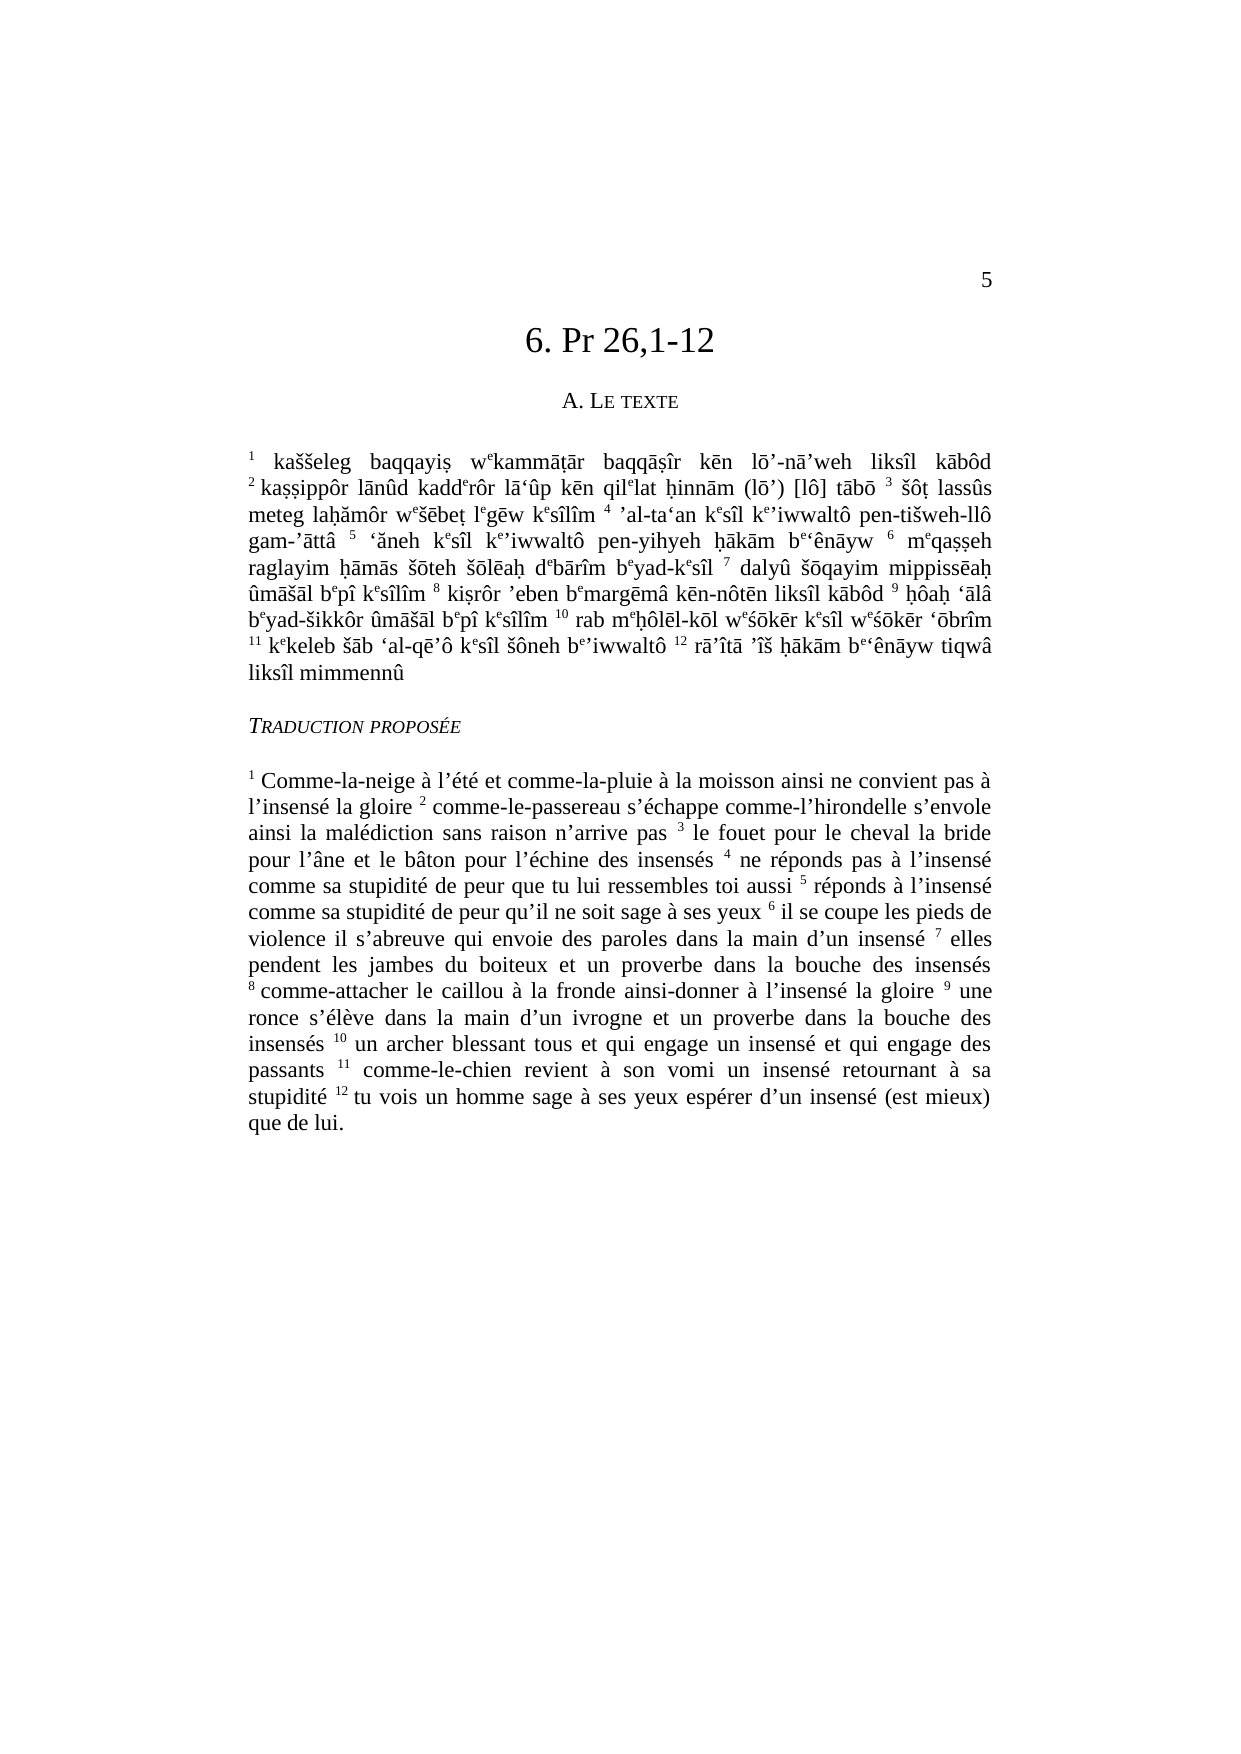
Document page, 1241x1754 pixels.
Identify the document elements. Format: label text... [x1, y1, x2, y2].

subtitle Traduction proposée [248, 712, 992, 738]
text 1 Comme-la-neige à l’été et comme-la-pluie à la moisson ainsi ne convient pas à l’insensé la gloire 2 comme-le-passereau s’échappe comme-l’hirondelle s’envole ainsi la malédiction sans raison n’arrive pas 3 le fouet pour le cheval la bride pour l’âne et le bâton pour l’échine des insensés 4 ne réponds pas à l’insensé comme sa stupidité de peur que tu lui ressembles toi aussi 5 réponds à l’insensé comme sa stupidité de peur qu’il ne soit sage à ses yeux 6 il se coupe les pieds de violence il s’abreuve qui envoie des paroles dans la main d’un insensé 7 elles pendent les jambes du boiteux et un proverbe dans la bouche des insensés 8 comme-attacher le caillou à la fronde ainsi-donner à l’insensé la gloire 9 une ronce s’élève dans la main d’un ivrogne et un proverbe dans la bouche des insensés 10 un archer blessant tous et qui engage un insensé et qui engage des passants 11 comme-le-chien revient à son vomi un insensé retournant à sa stupidité 12 tu vois un homme sage à ses yeux espérer d’un insensé (est mieux) que de lui. [248, 767, 992, 1136]
subtitle A. Le texte [248, 387, 992, 413]
text 1 kaššeleg baqqayiṣ wekammāṭār baqqāṣîr kēn lō’-nā’weh liksîl kābôd 2 kaṣṣippôr lānûd kadderôr lā‘ûp kēn qilelat ḥinnām (lō’) [lô] tābō 3 šôṭ lassûs meteg laḥămôr wešēbeṭ legēw kesîlîm 4 ’al-ta‘an kesîl ke’iwwaltô pen-tišweh-llô gam-’āttâ 5 ‘ăneh kesîl ke’iwwaltô pen-yihyeh ḥākām be‘ênāyw 6 meqaṣṣeh raglayim ḥāmās šōteh šōlēaḥ debārîm beyad-kesîl 7 dalyû šōqayim mippissēaḥ ûmāšāl bepî kesîlîm 8 kiṣrôr ’eben bemargēmâ kēn-nôtēn liksîl kābôd 9 ḥôaḥ ‘ālâ beyad-šikkôr ûmāšāl bepî kesîlîm 10 rab meḥôlēl-kōl weśōkēr kesîl weśōkēr ‘ōbrîm 11 kekeleb šāb ‘al-qē’ô kesîl šôneh be’iwwaltô 12 rā’îtā ’îš ḥākām be‘ênāyw tiqwâ liksîl mimmennû [248, 448, 992, 685]
subtitle 6. Pr 26,1-12 [248, 318, 992, 361]
